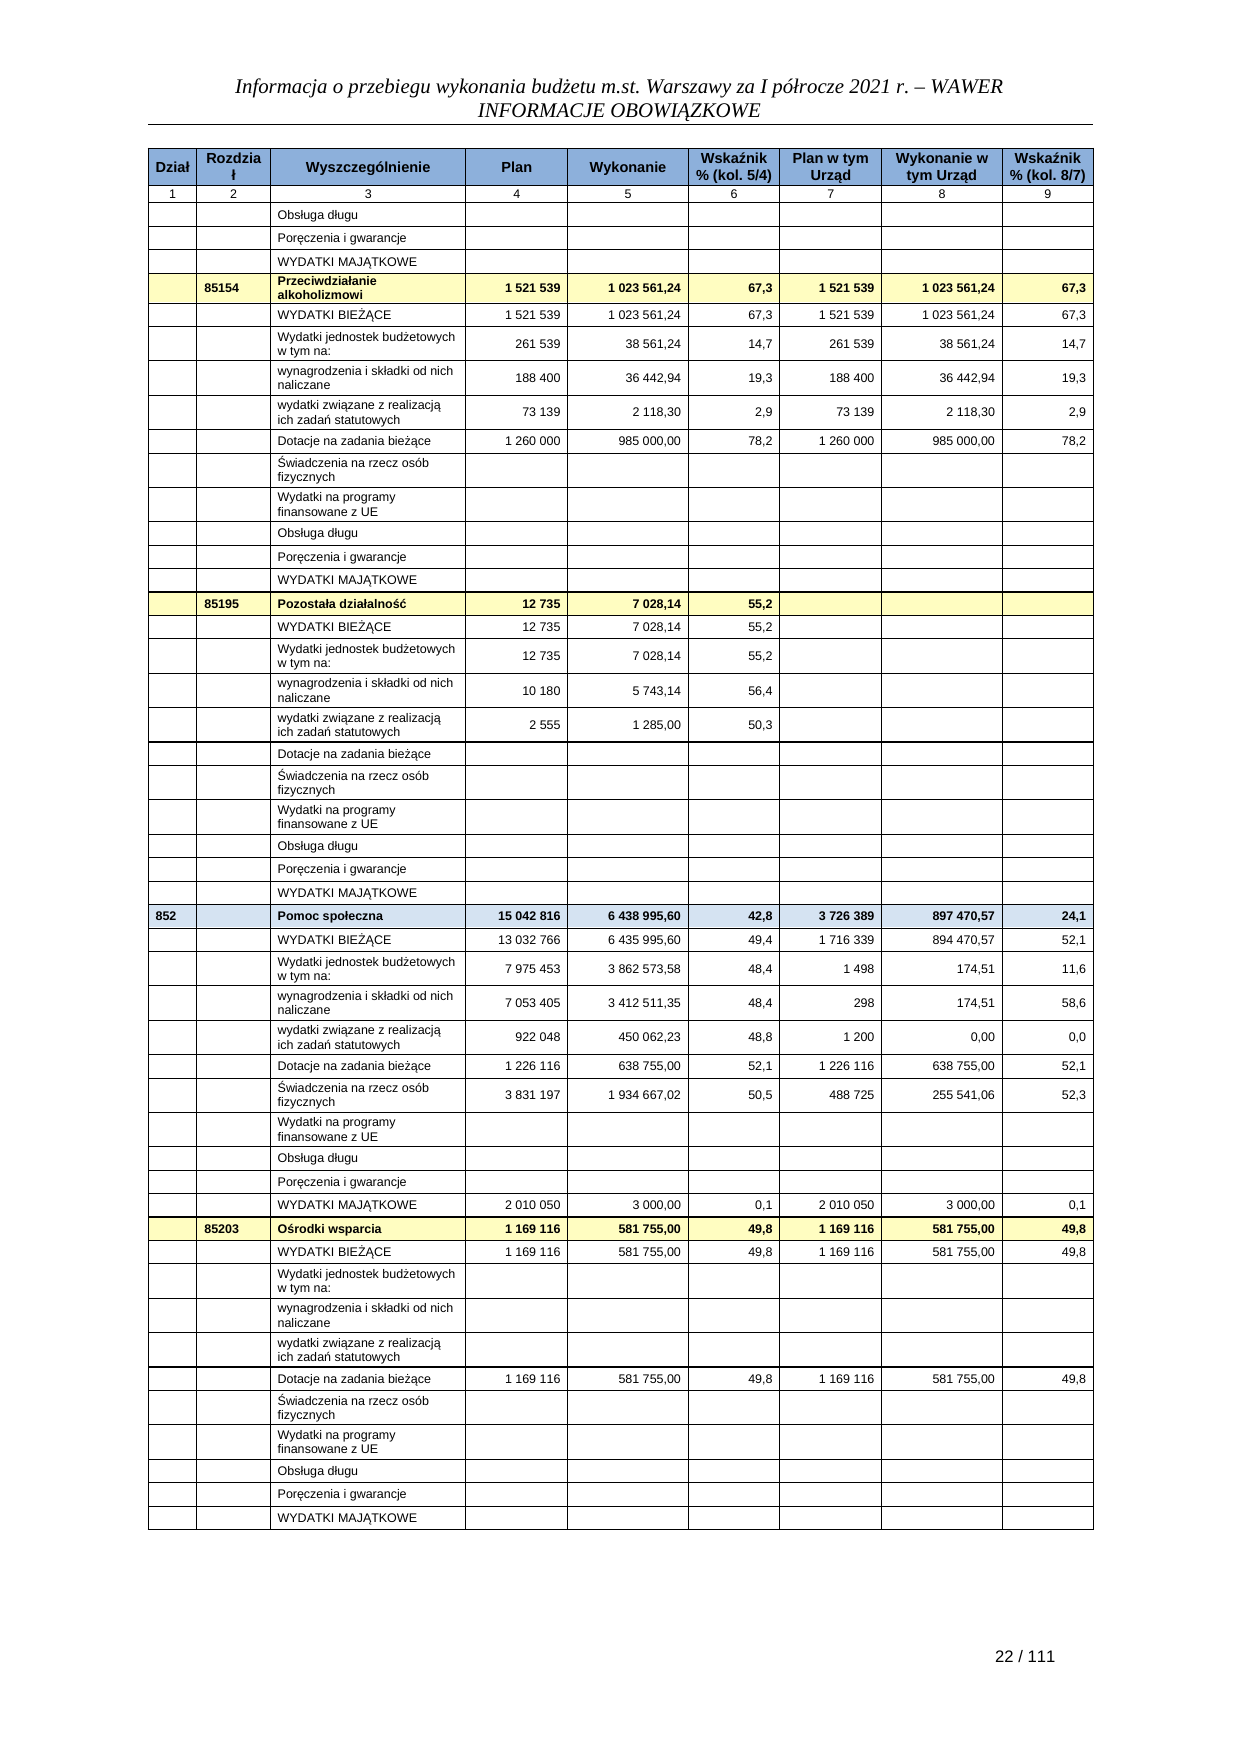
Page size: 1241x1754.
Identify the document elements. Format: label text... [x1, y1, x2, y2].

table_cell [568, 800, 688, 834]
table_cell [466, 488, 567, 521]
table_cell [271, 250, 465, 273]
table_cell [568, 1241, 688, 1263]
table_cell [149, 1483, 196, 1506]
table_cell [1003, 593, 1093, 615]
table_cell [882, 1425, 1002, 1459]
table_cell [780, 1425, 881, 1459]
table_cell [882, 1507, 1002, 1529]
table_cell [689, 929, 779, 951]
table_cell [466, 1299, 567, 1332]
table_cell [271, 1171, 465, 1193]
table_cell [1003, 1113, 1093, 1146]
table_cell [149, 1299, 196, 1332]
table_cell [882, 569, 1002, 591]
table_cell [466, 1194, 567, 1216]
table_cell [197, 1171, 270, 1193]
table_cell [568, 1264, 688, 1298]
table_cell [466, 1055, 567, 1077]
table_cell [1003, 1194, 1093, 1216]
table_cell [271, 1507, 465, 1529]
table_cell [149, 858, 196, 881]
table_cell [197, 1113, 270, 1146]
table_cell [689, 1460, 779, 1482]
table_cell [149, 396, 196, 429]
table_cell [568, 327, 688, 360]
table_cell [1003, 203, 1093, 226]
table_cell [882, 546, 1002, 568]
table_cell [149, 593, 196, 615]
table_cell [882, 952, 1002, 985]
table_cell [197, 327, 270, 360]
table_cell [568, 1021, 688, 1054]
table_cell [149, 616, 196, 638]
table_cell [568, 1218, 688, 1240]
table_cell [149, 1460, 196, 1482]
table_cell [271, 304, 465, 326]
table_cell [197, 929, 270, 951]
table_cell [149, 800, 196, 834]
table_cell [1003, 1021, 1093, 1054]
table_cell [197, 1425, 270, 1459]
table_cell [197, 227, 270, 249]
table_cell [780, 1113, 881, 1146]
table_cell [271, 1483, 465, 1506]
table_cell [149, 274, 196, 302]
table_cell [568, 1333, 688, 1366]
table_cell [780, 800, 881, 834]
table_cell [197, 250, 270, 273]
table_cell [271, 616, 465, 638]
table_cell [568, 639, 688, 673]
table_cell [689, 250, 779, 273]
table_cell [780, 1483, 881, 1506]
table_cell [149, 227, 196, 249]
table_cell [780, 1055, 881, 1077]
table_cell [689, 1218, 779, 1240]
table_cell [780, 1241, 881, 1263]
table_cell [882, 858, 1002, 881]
table_header Plan [466, 149, 567, 185]
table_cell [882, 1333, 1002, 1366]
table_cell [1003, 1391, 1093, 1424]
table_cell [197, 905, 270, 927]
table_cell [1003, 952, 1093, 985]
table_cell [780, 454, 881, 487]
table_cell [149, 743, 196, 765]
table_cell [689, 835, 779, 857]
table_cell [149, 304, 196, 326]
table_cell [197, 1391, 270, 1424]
table_cell 5 [568, 186, 688, 202]
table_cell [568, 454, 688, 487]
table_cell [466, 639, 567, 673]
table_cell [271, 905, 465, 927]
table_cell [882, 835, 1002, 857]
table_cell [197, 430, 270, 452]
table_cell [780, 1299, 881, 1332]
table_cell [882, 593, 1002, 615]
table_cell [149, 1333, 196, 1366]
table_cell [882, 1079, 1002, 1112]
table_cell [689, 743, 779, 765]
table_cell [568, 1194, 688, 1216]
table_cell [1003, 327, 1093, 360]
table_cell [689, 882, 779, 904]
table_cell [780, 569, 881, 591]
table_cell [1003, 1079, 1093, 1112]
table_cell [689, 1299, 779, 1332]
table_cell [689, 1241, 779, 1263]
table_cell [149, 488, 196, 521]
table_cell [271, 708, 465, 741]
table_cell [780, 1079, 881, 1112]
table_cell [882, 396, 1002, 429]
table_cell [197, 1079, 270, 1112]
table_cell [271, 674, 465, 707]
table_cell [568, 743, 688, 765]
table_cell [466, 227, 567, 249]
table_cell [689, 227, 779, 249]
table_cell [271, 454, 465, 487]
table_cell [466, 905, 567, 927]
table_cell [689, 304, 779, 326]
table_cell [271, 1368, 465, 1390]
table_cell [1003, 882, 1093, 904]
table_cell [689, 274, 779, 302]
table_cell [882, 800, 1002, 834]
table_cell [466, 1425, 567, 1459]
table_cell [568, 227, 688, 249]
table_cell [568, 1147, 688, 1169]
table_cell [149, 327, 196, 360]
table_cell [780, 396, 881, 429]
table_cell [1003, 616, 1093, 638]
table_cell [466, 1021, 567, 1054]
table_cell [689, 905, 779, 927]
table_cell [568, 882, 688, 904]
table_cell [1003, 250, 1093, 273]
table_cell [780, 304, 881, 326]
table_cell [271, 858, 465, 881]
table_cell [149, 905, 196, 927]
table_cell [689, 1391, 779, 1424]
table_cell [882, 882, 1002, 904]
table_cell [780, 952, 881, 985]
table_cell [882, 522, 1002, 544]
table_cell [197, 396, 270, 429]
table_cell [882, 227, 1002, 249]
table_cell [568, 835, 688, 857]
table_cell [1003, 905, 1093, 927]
table_cell 7 [780, 186, 881, 202]
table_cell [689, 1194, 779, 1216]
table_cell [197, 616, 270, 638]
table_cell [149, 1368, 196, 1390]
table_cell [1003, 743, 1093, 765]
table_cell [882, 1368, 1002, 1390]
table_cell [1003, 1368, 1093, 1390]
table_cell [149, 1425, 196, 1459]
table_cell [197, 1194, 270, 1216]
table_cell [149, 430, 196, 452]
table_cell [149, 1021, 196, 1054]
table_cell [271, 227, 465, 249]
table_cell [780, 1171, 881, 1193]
table_cell 4 [466, 186, 567, 202]
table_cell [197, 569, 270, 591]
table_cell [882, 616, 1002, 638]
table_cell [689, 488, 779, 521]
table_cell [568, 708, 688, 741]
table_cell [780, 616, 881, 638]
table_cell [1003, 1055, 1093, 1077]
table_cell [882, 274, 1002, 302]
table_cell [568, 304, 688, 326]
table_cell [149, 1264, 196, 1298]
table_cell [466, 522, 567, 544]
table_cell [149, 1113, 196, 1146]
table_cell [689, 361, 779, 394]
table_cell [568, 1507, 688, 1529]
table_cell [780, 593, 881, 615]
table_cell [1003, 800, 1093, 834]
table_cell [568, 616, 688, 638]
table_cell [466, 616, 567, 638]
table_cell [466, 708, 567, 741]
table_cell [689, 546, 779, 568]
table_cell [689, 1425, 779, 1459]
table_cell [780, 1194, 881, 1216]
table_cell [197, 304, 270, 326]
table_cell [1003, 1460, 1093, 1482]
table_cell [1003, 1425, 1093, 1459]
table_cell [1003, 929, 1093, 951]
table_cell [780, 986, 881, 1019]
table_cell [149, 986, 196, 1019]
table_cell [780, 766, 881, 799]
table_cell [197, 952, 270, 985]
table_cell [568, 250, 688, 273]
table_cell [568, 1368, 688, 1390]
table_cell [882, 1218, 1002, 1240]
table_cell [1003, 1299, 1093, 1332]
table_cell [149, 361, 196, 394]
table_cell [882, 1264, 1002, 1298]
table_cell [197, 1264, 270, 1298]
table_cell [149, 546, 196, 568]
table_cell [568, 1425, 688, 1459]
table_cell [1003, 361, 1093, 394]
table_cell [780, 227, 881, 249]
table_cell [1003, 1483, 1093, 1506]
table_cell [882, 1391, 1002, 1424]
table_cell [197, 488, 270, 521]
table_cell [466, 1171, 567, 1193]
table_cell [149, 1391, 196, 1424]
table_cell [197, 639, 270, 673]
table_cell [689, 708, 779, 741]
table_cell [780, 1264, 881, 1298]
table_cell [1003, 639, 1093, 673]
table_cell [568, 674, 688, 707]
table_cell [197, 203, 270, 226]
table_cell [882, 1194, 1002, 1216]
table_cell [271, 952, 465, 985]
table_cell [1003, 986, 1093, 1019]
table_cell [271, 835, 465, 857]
table_cell 9 [1003, 186, 1093, 202]
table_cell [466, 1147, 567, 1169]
table_cell 2 [197, 186, 270, 202]
table_cell 6 [689, 186, 779, 202]
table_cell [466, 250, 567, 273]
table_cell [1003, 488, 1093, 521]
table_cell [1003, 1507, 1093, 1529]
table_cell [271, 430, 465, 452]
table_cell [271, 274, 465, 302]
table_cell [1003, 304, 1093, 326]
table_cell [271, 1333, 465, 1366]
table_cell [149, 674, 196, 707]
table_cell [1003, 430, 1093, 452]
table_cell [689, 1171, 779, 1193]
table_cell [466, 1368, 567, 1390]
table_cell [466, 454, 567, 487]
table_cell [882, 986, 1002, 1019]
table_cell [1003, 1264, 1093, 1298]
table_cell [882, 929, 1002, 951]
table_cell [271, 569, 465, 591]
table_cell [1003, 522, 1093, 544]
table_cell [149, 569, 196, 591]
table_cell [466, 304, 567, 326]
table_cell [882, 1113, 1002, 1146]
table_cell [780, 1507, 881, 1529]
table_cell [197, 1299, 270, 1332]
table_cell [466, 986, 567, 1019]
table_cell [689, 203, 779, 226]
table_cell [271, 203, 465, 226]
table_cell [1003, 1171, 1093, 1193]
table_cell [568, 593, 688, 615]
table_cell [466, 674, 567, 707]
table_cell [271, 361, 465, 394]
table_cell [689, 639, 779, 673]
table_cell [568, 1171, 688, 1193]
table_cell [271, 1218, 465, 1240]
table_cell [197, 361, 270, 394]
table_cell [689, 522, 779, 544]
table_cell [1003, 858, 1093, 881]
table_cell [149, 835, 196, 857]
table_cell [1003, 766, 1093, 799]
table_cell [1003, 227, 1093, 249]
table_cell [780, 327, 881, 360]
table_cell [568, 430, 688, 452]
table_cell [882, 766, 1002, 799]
table_header Wskaźnik % (kol. 8/7) [1003, 149, 1093, 185]
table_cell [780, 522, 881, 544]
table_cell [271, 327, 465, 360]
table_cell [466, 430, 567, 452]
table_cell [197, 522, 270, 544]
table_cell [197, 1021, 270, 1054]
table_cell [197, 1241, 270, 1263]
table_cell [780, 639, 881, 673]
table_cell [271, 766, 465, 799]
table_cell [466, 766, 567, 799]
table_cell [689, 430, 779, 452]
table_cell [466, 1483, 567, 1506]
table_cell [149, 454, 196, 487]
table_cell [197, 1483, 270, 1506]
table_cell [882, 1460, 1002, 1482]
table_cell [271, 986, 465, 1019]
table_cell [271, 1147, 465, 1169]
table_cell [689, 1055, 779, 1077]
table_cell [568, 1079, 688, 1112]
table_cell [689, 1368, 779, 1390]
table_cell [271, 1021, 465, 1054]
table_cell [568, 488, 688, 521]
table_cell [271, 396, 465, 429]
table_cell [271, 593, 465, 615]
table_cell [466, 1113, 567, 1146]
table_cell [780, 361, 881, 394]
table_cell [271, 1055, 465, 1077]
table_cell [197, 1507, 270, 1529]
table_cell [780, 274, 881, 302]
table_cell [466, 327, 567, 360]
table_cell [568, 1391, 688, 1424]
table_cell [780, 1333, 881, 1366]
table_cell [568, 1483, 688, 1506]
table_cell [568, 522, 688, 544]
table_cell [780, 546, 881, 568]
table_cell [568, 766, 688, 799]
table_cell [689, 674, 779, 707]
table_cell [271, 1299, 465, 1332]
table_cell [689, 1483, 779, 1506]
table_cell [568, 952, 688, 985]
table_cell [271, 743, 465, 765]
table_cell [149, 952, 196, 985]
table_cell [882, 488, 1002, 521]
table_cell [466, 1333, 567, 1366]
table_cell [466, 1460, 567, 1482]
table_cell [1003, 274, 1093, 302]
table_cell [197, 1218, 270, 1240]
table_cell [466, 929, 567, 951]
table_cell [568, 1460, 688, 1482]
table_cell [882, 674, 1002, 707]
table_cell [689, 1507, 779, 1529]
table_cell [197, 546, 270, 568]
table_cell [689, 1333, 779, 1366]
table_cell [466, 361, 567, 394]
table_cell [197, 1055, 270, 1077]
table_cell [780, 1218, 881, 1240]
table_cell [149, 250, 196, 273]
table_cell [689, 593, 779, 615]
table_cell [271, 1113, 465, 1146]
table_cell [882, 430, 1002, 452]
table_cell 3 [271, 186, 465, 202]
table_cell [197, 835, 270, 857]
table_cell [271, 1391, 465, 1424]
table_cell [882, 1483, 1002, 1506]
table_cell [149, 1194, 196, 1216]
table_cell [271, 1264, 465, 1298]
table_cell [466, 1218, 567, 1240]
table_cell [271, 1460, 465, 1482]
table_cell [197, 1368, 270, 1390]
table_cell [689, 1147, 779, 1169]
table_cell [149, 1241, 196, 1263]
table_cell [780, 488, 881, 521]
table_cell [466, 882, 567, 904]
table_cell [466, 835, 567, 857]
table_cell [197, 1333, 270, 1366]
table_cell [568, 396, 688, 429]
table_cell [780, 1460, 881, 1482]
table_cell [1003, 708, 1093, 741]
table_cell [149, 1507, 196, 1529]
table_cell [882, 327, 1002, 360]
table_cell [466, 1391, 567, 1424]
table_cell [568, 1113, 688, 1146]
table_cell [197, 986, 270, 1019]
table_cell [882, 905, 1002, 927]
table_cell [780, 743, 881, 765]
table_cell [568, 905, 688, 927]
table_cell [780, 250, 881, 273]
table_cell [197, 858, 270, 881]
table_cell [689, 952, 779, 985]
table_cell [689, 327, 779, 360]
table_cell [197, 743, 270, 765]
table_header Wskaźnik % (kol. 5/4) [689, 149, 779, 185]
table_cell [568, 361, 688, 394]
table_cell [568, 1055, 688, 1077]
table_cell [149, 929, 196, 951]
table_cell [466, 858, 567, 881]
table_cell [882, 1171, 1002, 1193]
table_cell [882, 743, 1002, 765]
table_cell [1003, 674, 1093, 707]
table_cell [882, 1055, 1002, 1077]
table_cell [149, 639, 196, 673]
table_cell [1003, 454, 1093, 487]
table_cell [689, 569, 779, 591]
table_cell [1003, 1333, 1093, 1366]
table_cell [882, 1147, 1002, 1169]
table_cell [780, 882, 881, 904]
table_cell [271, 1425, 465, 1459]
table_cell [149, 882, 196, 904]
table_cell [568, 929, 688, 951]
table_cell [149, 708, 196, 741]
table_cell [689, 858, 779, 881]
table_cell 1 [149, 186, 196, 202]
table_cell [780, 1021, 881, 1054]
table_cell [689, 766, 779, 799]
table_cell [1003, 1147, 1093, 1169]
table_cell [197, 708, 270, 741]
table_header Wyszczególnienie [271, 149, 465, 185]
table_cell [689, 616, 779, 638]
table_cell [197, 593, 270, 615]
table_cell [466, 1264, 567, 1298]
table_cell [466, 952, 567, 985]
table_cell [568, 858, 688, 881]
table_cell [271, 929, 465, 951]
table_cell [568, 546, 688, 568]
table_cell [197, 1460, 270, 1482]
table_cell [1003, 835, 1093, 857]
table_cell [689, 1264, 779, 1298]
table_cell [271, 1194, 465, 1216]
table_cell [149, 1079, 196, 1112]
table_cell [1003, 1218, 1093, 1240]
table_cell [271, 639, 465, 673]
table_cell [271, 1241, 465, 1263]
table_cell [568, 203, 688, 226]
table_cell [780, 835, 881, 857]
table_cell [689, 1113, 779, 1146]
table_header Dział [149, 149, 196, 185]
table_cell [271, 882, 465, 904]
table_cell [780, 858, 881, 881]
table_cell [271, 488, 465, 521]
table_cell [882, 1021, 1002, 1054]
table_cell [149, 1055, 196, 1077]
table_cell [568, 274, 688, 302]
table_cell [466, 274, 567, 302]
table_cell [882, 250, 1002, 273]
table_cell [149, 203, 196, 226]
table_cell 8 [882, 186, 1002, 202]
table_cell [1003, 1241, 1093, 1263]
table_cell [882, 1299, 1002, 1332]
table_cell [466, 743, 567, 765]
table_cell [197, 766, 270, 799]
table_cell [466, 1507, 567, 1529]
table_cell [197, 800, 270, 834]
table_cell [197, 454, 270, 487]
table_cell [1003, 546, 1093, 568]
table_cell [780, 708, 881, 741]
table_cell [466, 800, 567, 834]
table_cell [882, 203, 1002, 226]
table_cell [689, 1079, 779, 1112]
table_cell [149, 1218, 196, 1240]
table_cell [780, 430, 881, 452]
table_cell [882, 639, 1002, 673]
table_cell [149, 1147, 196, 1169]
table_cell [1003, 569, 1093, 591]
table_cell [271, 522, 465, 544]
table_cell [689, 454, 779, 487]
table_header Wykonanie w tym Urząd [882, 149, 1002, 185]
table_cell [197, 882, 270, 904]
table_header Rozdział [197, 149, 270, 185]
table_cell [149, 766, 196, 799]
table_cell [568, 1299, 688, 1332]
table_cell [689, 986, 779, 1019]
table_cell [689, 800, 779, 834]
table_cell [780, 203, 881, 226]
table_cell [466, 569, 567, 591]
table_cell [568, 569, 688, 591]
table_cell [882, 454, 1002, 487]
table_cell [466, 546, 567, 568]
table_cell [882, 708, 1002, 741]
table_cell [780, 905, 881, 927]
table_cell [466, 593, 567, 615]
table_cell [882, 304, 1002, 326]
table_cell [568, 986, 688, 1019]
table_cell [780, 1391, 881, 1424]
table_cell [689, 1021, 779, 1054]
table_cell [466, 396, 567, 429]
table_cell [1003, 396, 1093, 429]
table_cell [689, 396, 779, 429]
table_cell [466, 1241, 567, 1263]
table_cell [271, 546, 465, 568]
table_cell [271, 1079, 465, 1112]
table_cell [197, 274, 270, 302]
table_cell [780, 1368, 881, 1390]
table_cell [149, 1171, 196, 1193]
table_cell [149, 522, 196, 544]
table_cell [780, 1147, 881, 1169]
table_header Wykonanie [568, 149, 688, 185]
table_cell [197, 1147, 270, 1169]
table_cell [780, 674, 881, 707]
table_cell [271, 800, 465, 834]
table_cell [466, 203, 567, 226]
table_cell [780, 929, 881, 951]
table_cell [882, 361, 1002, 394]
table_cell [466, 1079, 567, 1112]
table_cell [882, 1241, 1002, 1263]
table_header Plan w tym Urząd [780, 149, 881, 185]
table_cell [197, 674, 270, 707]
